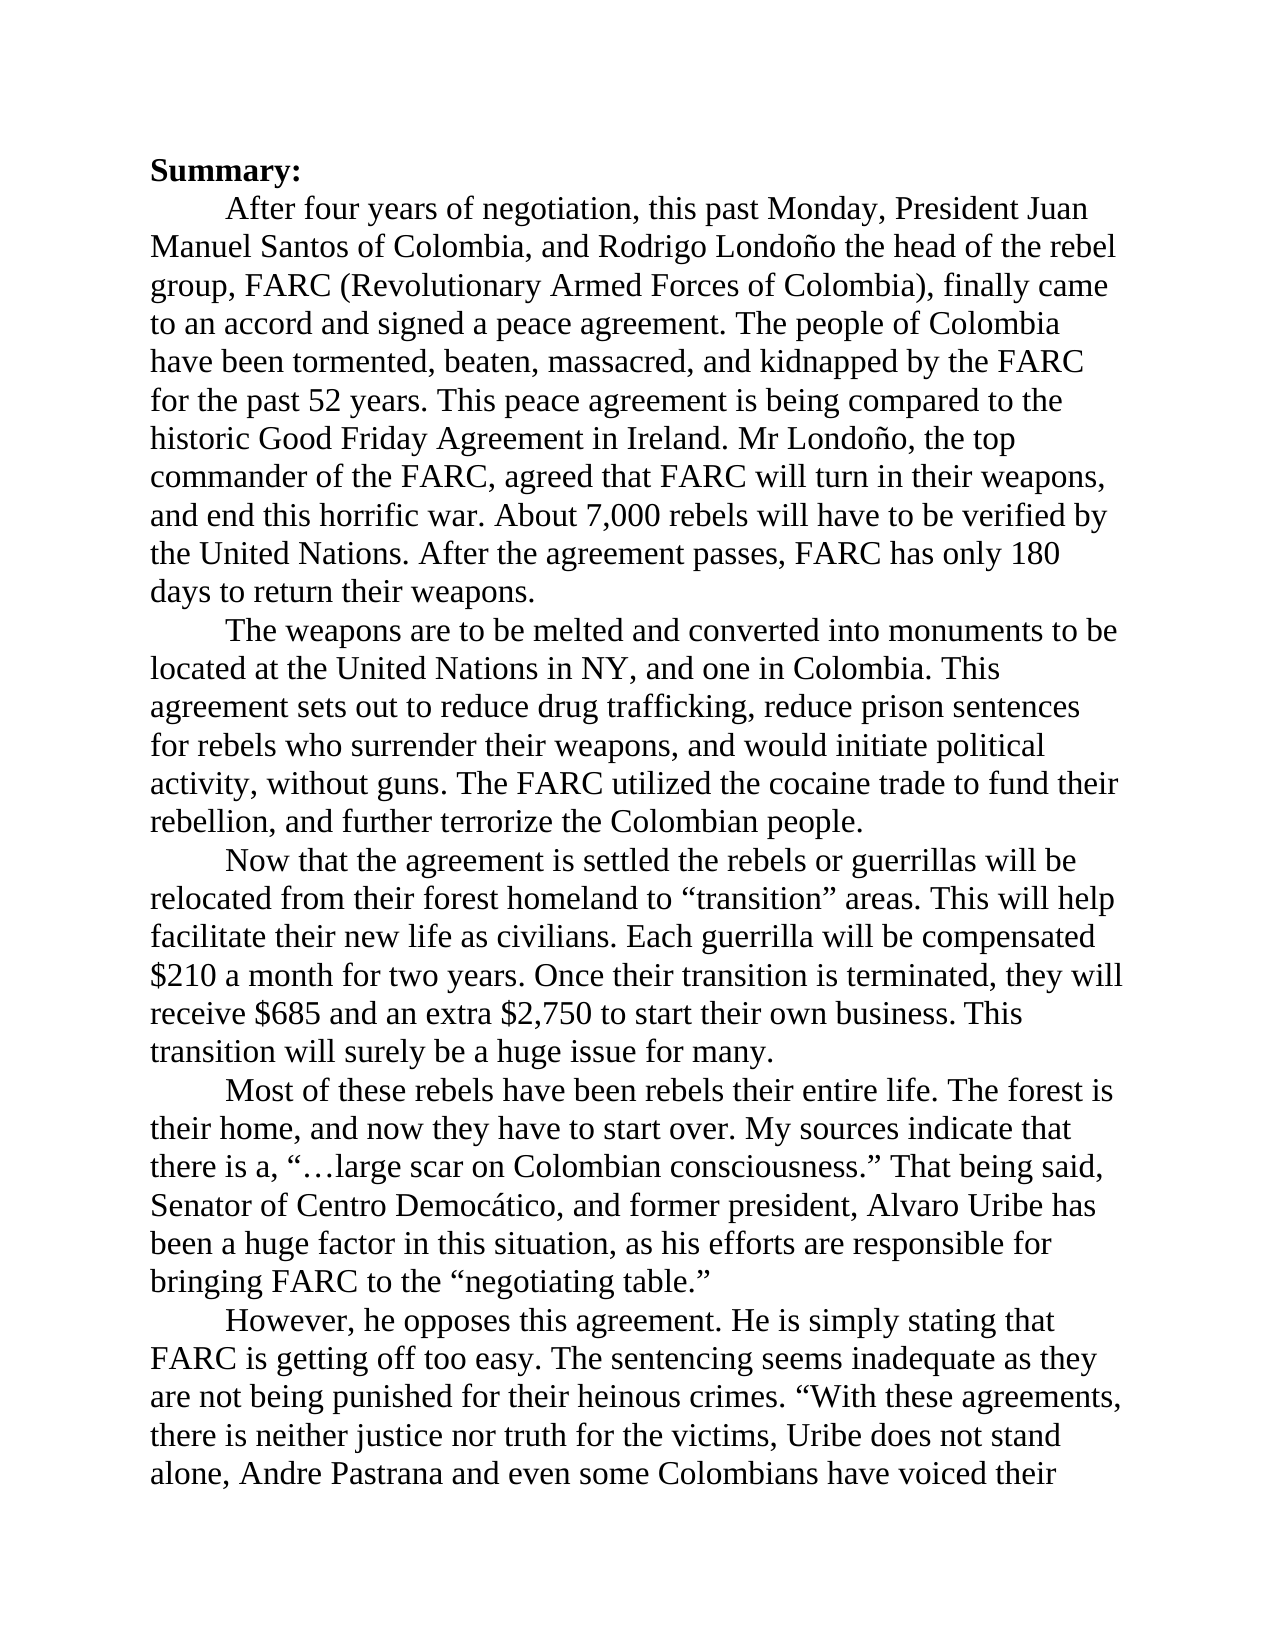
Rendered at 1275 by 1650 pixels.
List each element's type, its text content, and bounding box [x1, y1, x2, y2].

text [150, 1300, 1125, 1492]
text The weapons are to be melted and converted into monuments to be located at the United Nations in NY, and one in Colombia. This agreement sets out to reduce drug trafficking, reduce prison sentences for rebels who surrender their weapons, and would initiate political activity, without guns. The FARC utilized the cocaine trade to fund their rebellion, and further terrorize the Colombian people. [150, 610, 1125, 840]
text Now that the agreement is settled the rebels or guerrillas will be relocated from their forest homeland to “transition” areas. This will help facilitate their new life as civilians. Each guerrilla will be compensated $210 a month for two years. Once their transition is terminated, they will receive $685 and an extra $2,750 to start their own business. This transition will surely be a huge issue for many. [150, 840, 1125, 1070]
text After four years of negotiation, this past Monday, President Juan Manuel Santos of Colombia, and Rodrigo Londoño the head of the rebel group, FARC (Revolutionary Armed Forces of Colombia), finally came to an accord and signed a peace agreement. The people of Colombia have been tormented, beaten, massacred, and kidnapped by the FARC for the past 52 years. This peace agreement is being compared to the historic Good Friday Agreement in Ireland. Mr Londoño, the top commander of the FARC, agreed that FARC will turn in their weapons, and end this horrific war. About 7,000 rebels will have to be verified by the United Nations. After the agreement passes, FARC has only 180 days to return their weapons. [150, 188, 1125, 610]
text Most of these rebels have been rebels their entire life. The forest is their home, and now they have to start over. My sources indicate that there is a, “…large scar on Colombian consciousness.” That being said, Senator of Centro Democático, and former president, Alvaro Uribe has been a huge factor in this situation, as his efforts are responsible for bringing FARC to the “negotiating table.” [150, 1070, 1125, 1300]
text Summary: [150, 150, 1125, 188]
